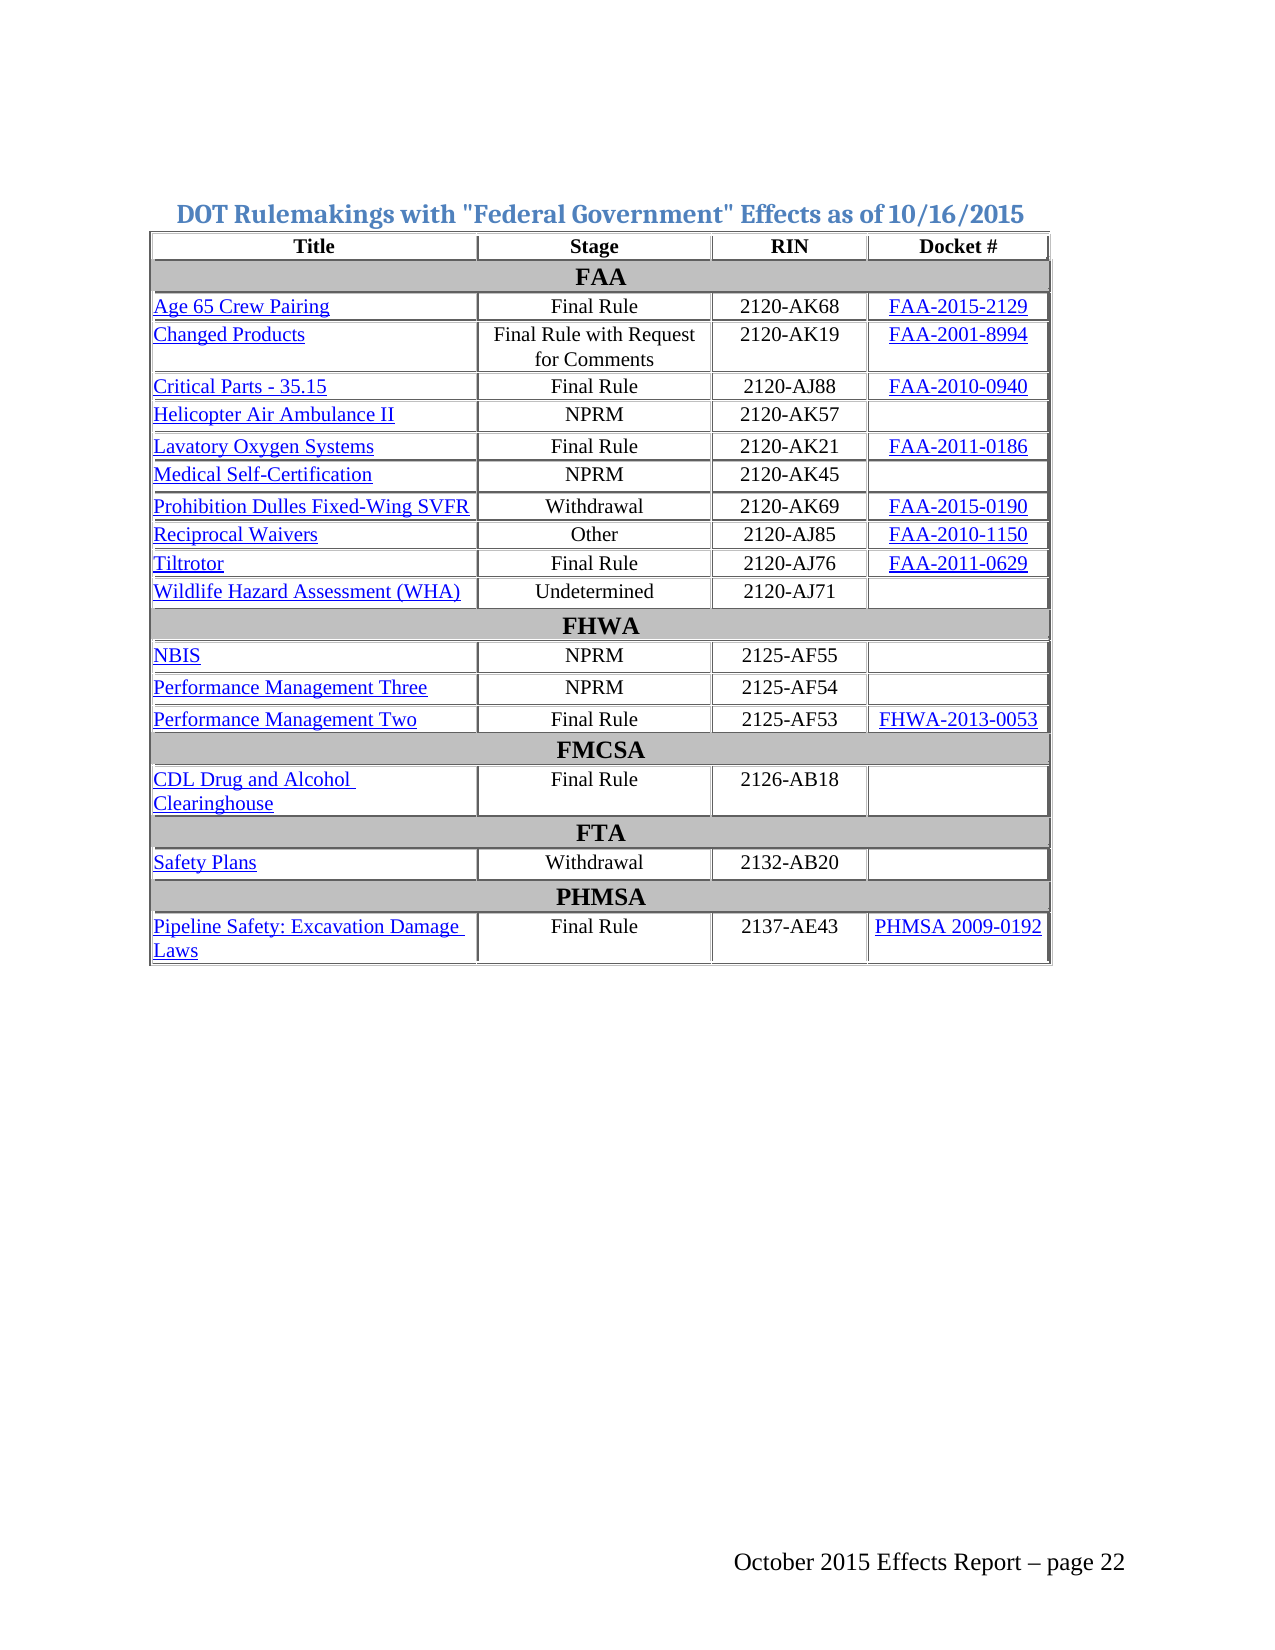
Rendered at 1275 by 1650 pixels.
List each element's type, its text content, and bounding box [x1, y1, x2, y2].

table_cell [151, 231, 1052, 965]
table_header DOT Rulemakings with "Federal Government" Effects as of 10/16/2015 [150, 179, 1052, 231]
